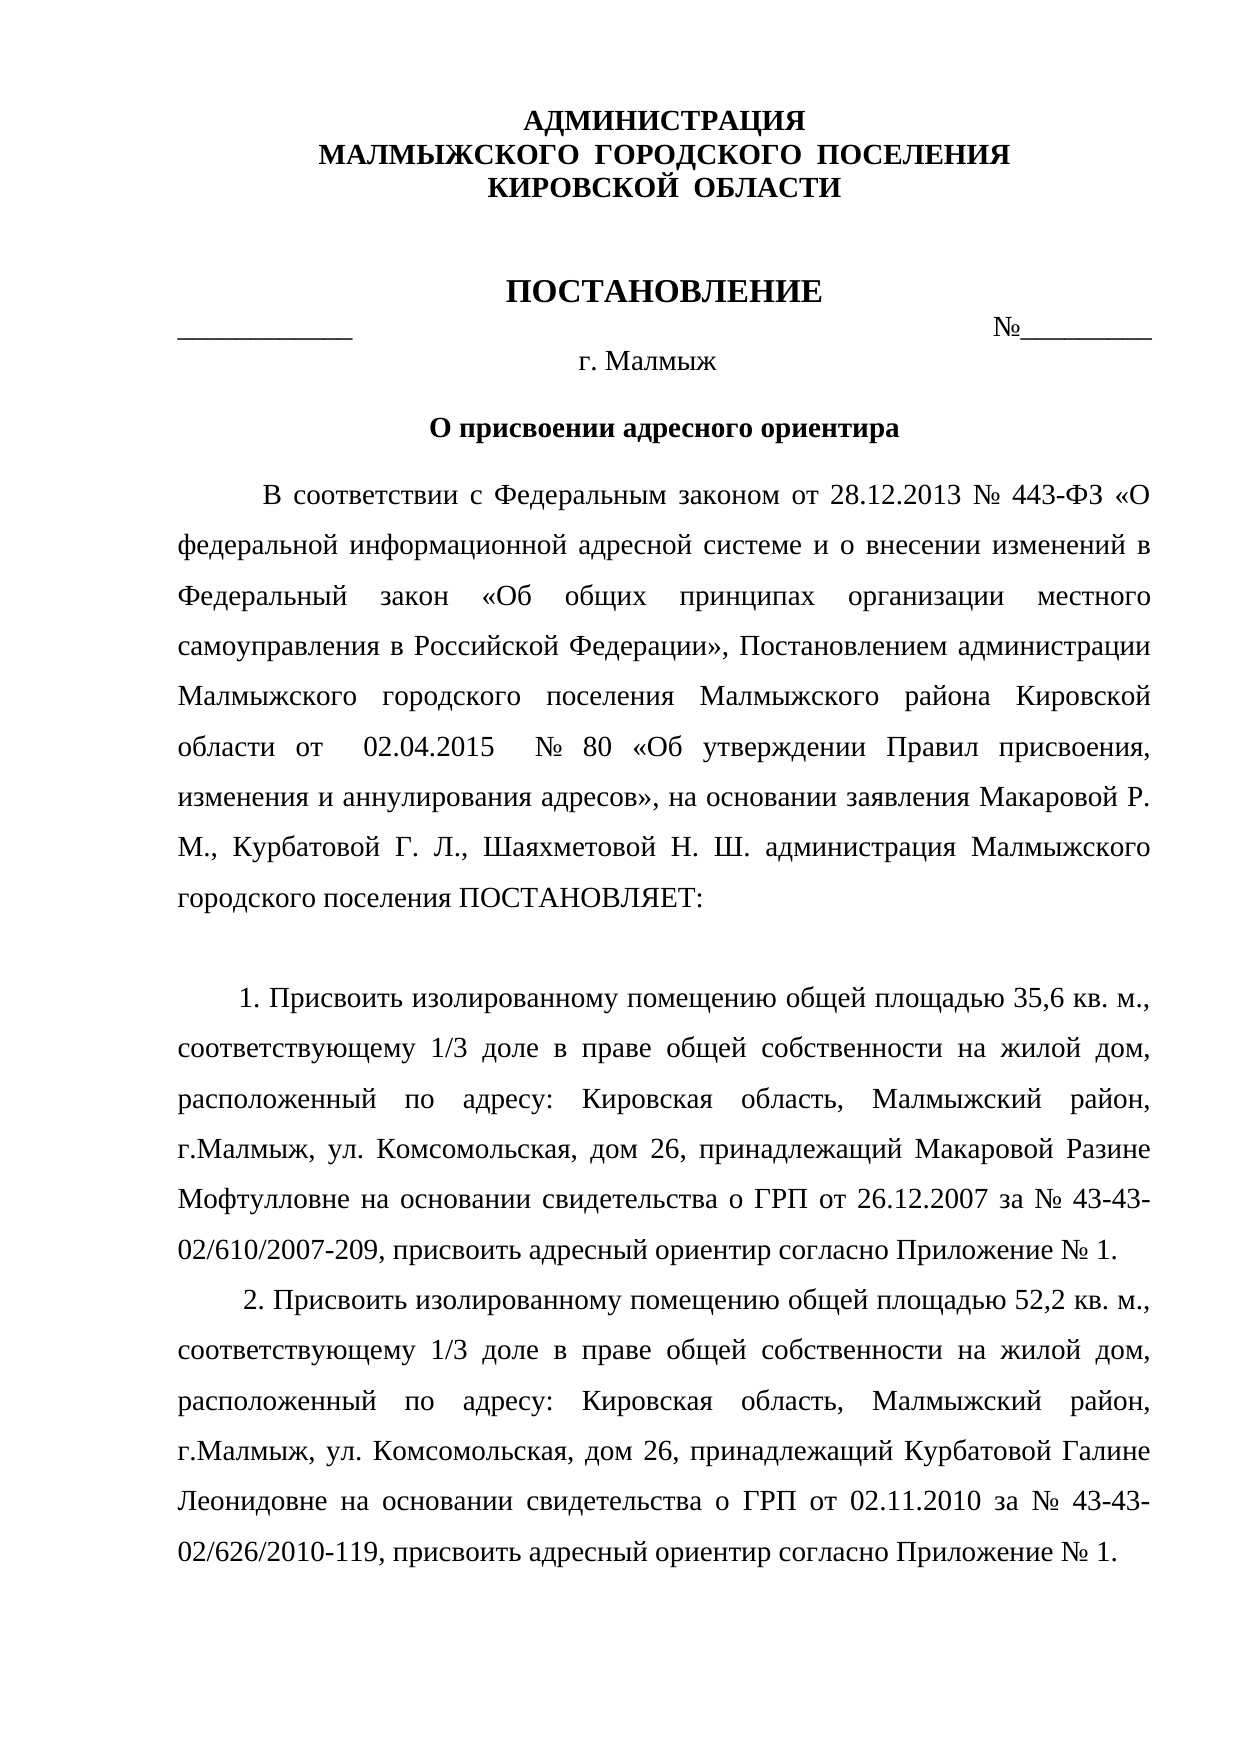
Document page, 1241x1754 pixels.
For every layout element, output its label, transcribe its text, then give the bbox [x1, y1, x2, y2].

text АДМИНИСТРАЦИЯ [177, 103, 1152, 137]
text ПОСТАНОВЛЕНИЕ [177, 271, 1152, 309]
table_header ____________ [166, 310, 664, 343]
text О присвоении адресного ориентира [177, 410, 1152, 444]
text В соответствии с Федеральным законом от 28.12.2013 № 443-ФЗ «О федеральной информационной адресной системе и о внесении изменений в Федеральный закон «Об общих принципах организации местного самоуправления в Российской Федерации», Постановлением администрации Малмыжского городского поселения Малмыжского района Кировской области от 02.04.2015 № 80 «Об утверждении Правил присвоения, изменения и аннулирования адресов», на основании заявления Макаровой Р. М., Курбатовой Г. Л., Шаяхметовой Н. Ш. администрация Малмыжского городского поселения ПОСТАНОВЛЯЕТ: [177, 477, 1152, 913]
text 1. Присвоить изолированному помещению общей площадью 35,6 кв. м., соответствующему 1/3 доле в праве общей собственности на жилой дом, расположенный по адресу: Кировская область, Малмыжский район, г.Малмыж, ул. Комсомольская, дом 26, принадлежащий Макаровой Разине Мофтулловне на основании свидетельства о ГРП от 26.12.2007 за № 43-43-02/610/2007-209, присвоить адресный ориентир согласно Приложение № 1. [177, 980, 1152, 1265]
text 2. Присвоить изолированному помещению общей площадью 52,2 кв. м., соответствующему 1/3 доле в праве общей собственности на жилой дом, расположенный по адресу: Кировская область, Малмыжский район, г.Малмыж, ул. Комсомольская, дом 26, принадлежащий Курбатовой Галине Леонидовне на основании свидетельства о ГРП от 02.11.2010 за № 43-43-02/626/2010-119, присвоить адресный ориентир согласно Приложение № 1. [177, 1282, 1152, 1567]
table_header №_________ [664, 310, 1163, 343]
text г. Малмыж [177, 343, 1152, 377]
text КИРОВСКОЙ ОБЛАСТИ [177, 171, 1152, 204]
text МАЛМЫЖСКОГО ГОРОДСКОГО ПОСЕЛЕНИЯ [177, 137, 1152, 171]
